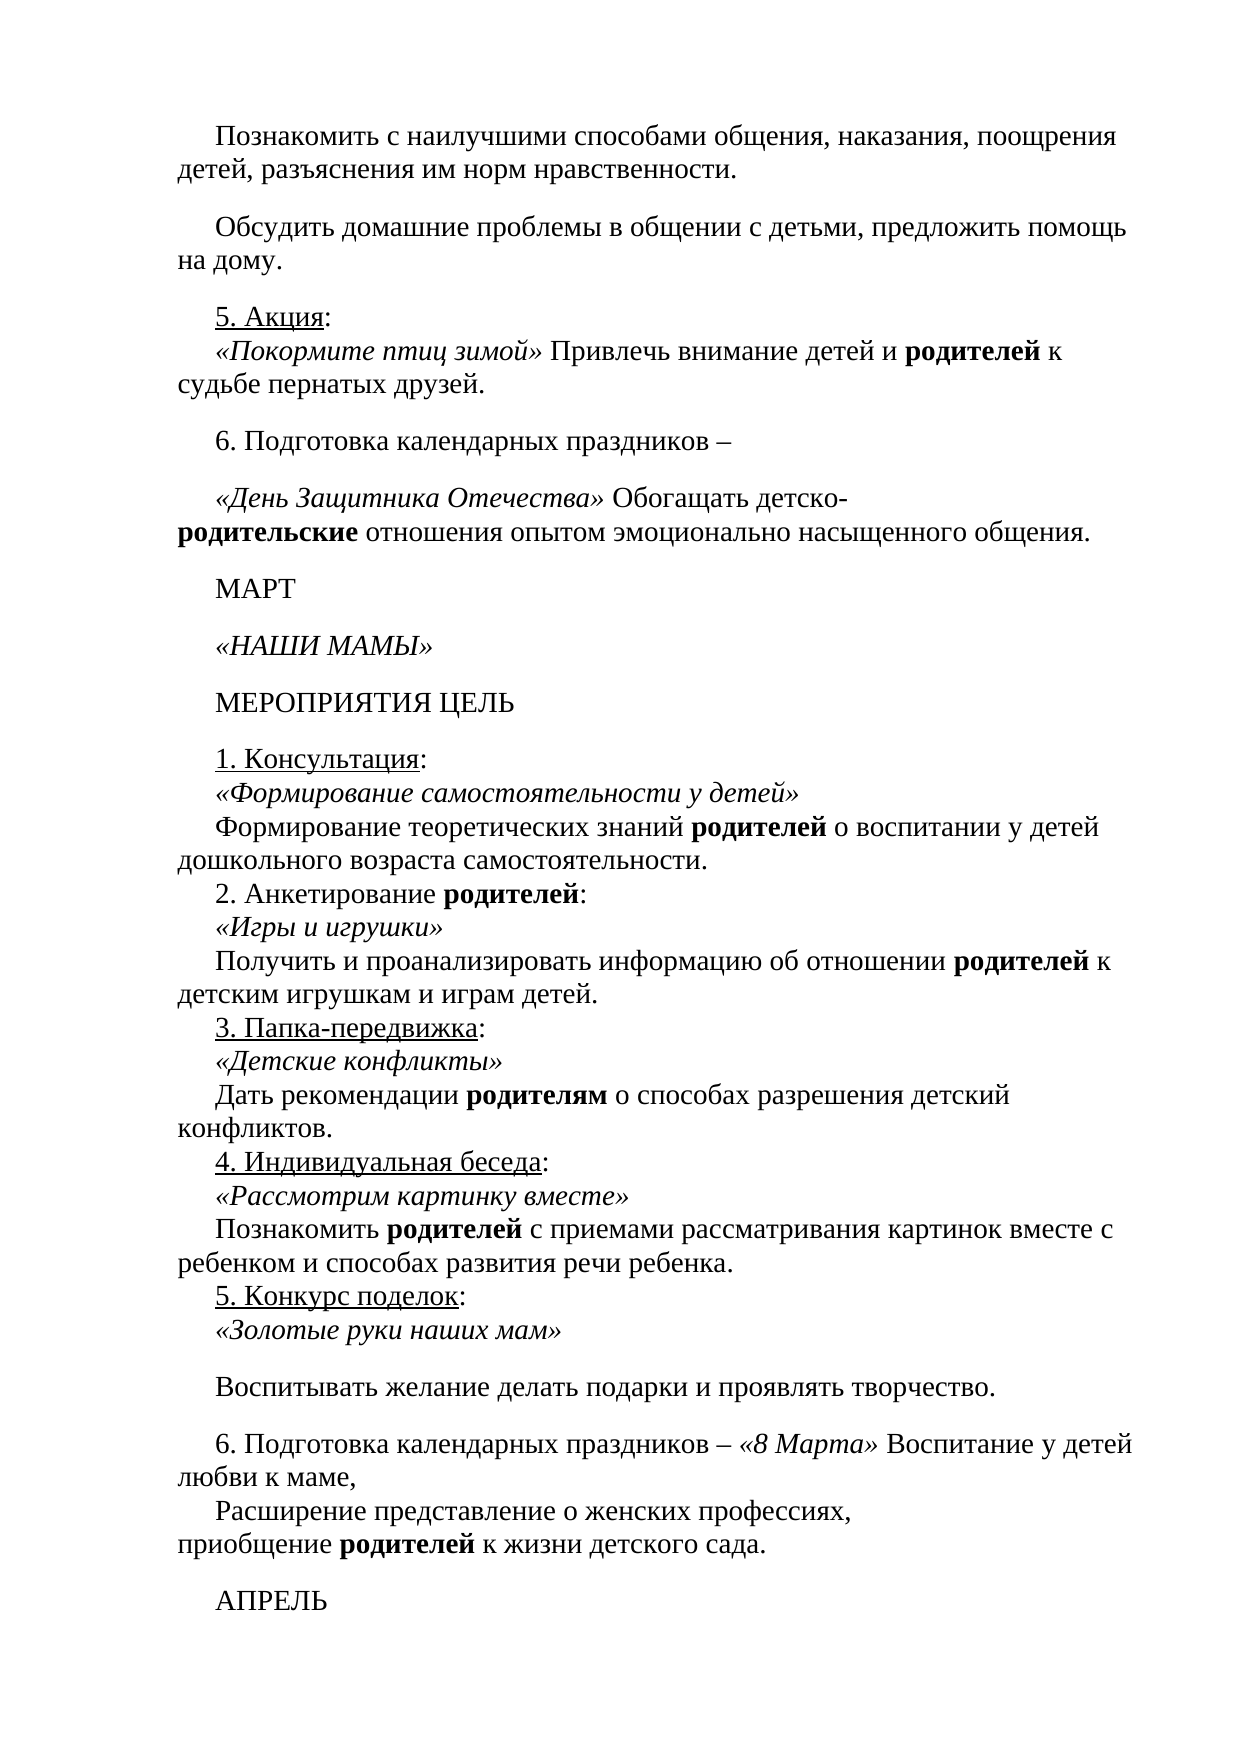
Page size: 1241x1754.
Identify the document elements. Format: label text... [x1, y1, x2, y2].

text 2. Анкетирование родителей: [177, 876, 1152, 909]
text 1. Консультация: [177, 742, 1152, 775]
text Формирование теоретических знаний родителей о воспитании у детей дошкольного возраста самостоятельности. [177, 809, 1152, 876]
text «Формирование самостоятельности у детей» [177, 775, 1152, 809]
text «НАШИ МАМЫ» [177, 628, 1152, 661]
text «Детские конфликты» [177, 1043, 1152, 1077]
text «Рассмотрим картинку вместе» [177, 1178, 1152, 1211]
text 6. Подготовка календарных праздников – [177, 423, 1152, 457]
text МАРТ [177, 571, 1152, 604]
text «День Защитника Отечества» Обогащать детско-родительские отношения опытом эмоционально насыщенного общения. [177, 480, 1152, 547]
text Познакомить с наилучшими способами общения, наказания, поощрения детей, разъяснения им норм нравственности. [177, 118, 1152, 185]
text 6. Подготовка календарных праздников – «8 Марта» Воспитание у детей любви к маме, [177, 1426, 1152, 1493]
text Воспитывать желание делать подарки и проявлять творчество. [177, 1369, 1152, 1402]
text «Игры и игрушки» [177, 909, 1152, 943]
text Дать рекомендации родителям о способах разрешения детский конфликтов. [177, 1077, 1152, 1144]
text 5. Акция: [177, 299, 1152, 333]
text Получить и проанализировать информацию об отношении родителей к детским игрушкам и играм детей. [177, 943, 1152, 1010]
text 5. Конкурс поделок: [177, 1278, 1152, 1312]
text МЕРОПРИЯТИЯ ЦЕЛЬ [177, 685, 1152, 718]
text Обсудить домашние проблемы в общении с детьми, предложить помощь на дому. [177, 209, 1152, 276]
text Расширение представление о женских профессиях, приобщение родителей к жизни детского сада. [177, 1493, 1152, 1560]
text «Золотые руки наших мам» [177, 1312, 1152, 1345]
text 4. Индивидуальная беседа: [177, 1144, 1152, 1178]
text 3. Папка-передвижка: [177, 1010, 1152, 1043]
text Познакомить родителей с приемами рассматривания картинок вместе с ребенком и способах развития речи ребенка. [177, 1211, 1152, 1278]
text «Покормите птиц зимой» Привлечь внимание детей и родителей к судьбе пернатых друзей. [177, 333, 1152, 400]
text АПРЕЛЬ [177, 1583, 1152, 1617]
